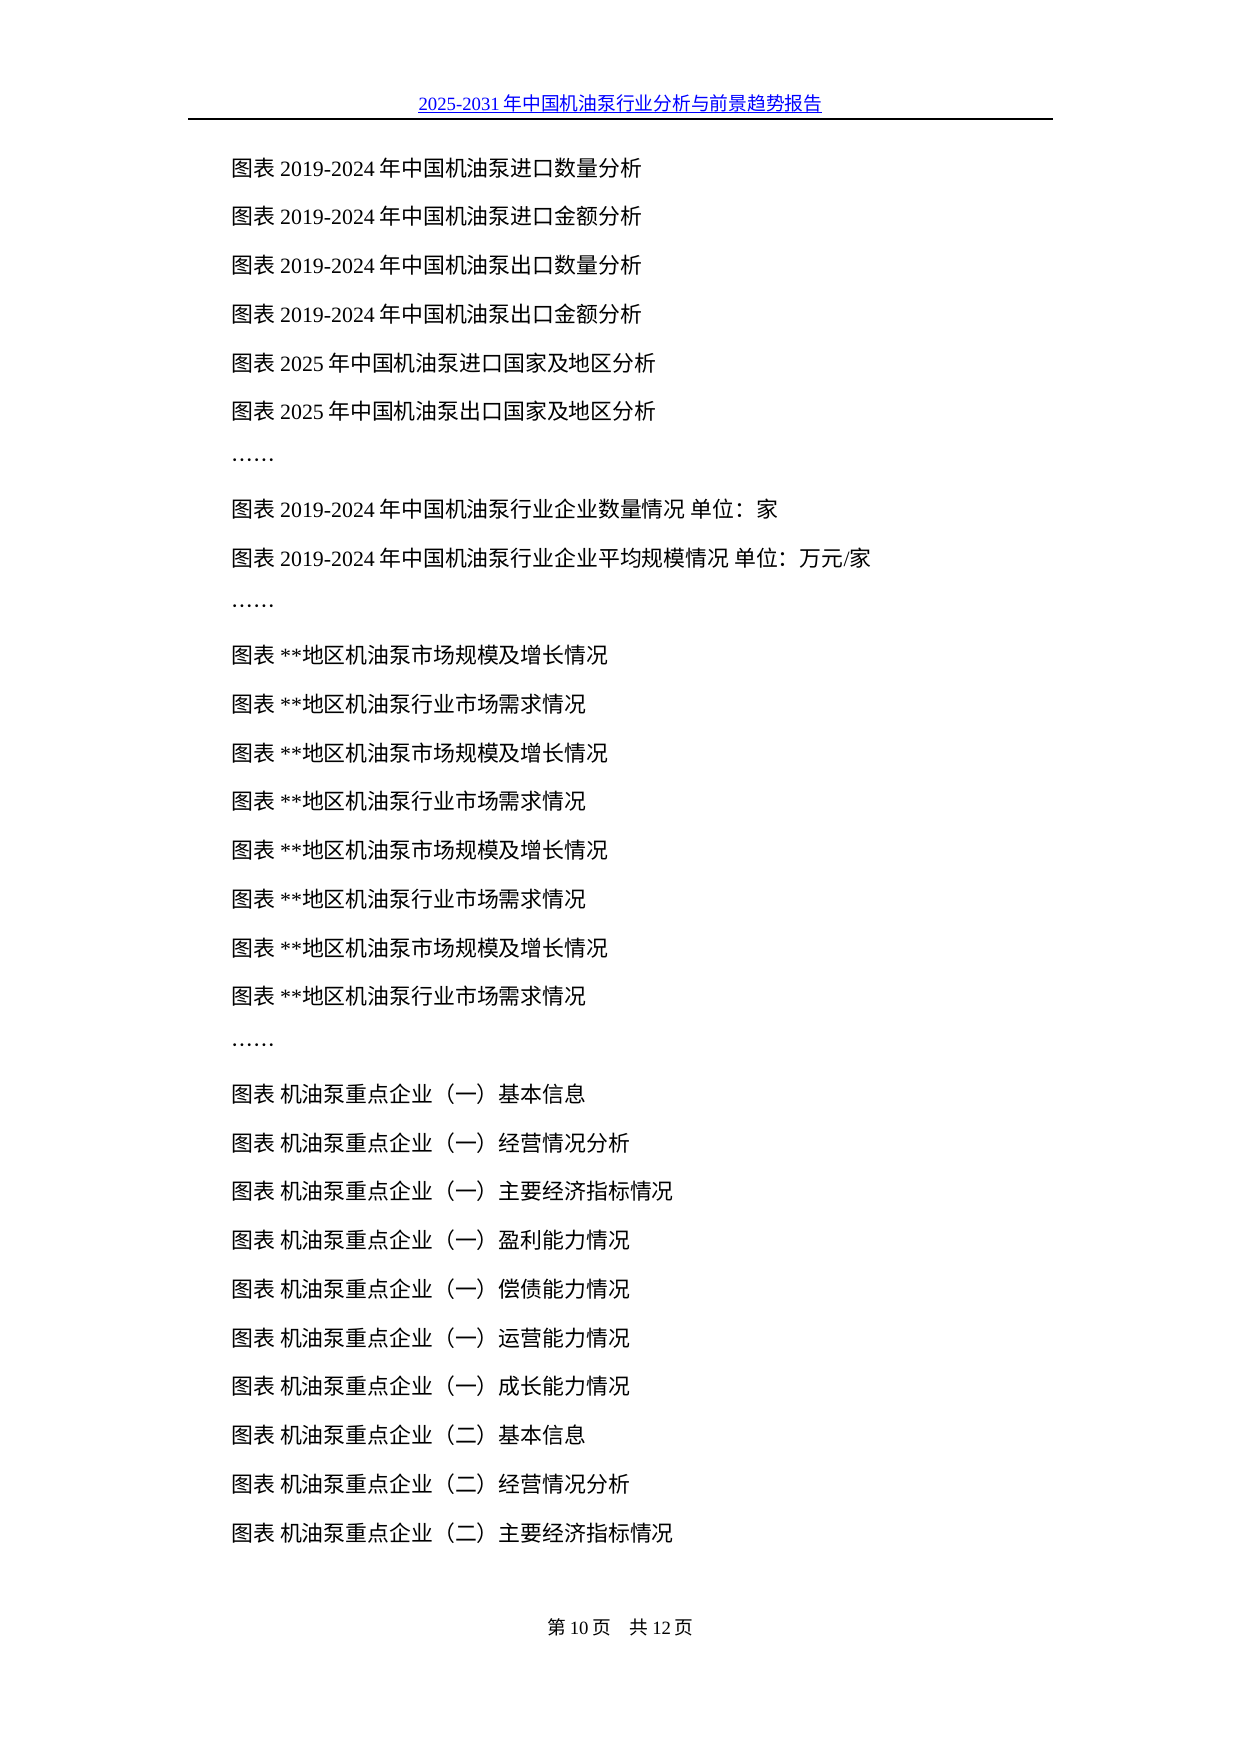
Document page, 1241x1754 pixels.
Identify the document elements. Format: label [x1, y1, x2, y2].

text [187, 150, 1053, 1548]
